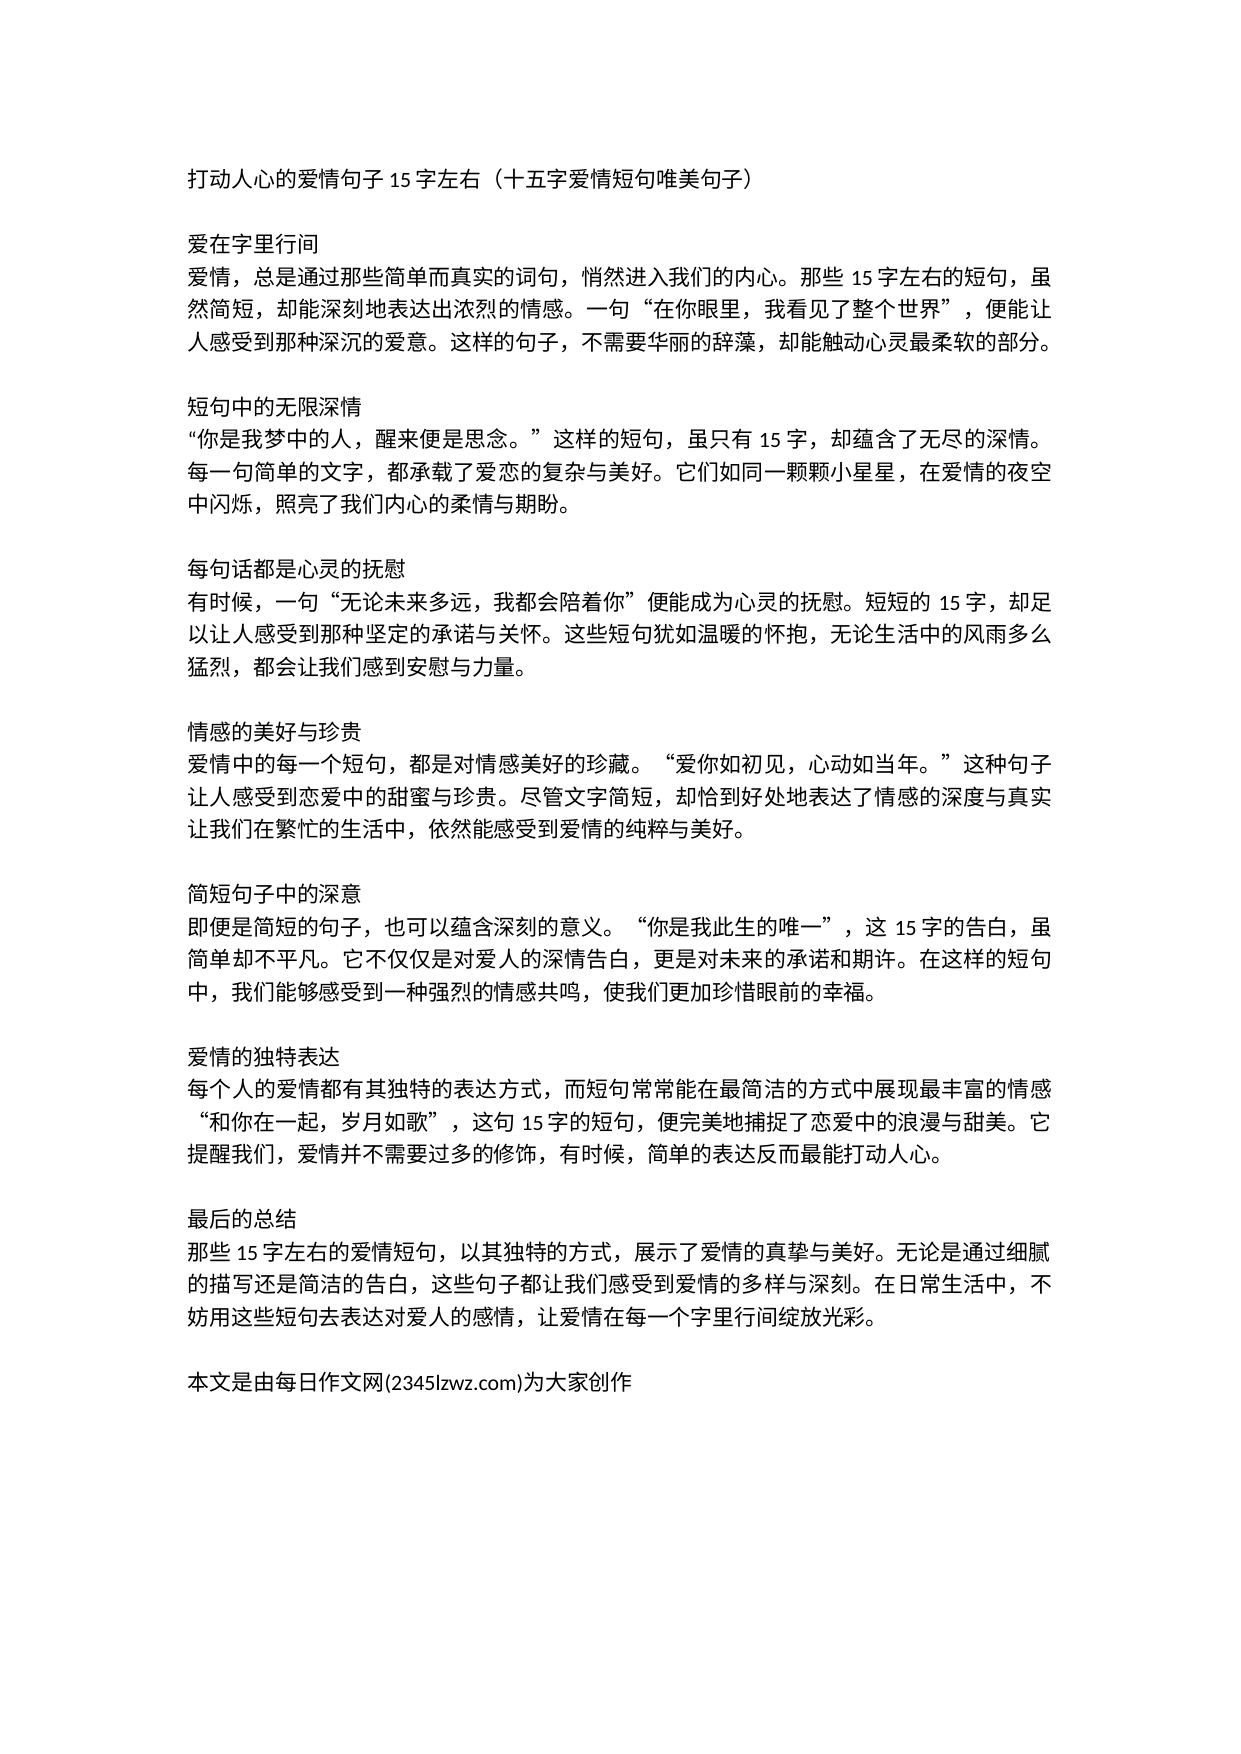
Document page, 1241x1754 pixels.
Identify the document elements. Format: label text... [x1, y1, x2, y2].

text 短句中的无限深情 [187, 389, 1053, 422]
text 爱情的独特表达 [187, 1039, 1053, 1072]
text 每句话都是心灵的抚慰 [187, 552, 1053, 584]
text 爱在字里行间 [187, 227, 1053, 259]
text 简短句子中的深意 [187, 877, 1053, 909]
text 情感的美好与珍贵 [187, 714, 1053, 747]
text 爱情，总是通过那些简单而真实的词句，悄然进入我们的内心。那些15字左右的短句，虽然简短，却能深刻地表达出浓烈的情感。一句“在你眼里，我看见了整个世界”，便能让人感受到那种深沉的爱意。这样的句子，不需要华丽的辞藻，却能触动心灵最柔软的部分。 [187, 259, 1053, 357]
text 本文是由每日作文网(2345lzwz.com)为大家创作 [187, 1364, 1053, 1397]
text 每个人的爱情都有其独特的表达方式，而短句常常能在最简洁的方式中展现最丰富的情感。“和你在一起，岁月如歌”，这句15字的短句，便完美地捕捉了恋爱中的浪漫与甜美。它提醒我们，爱情并不需要过多的修饰，有时候，简单的表达反而最能打动人心。 [187, 1072, 1053, 1169]
text 那些15字左右的爱情短句，以其独特的方式，展示了爱情的真挚与美好。无论是通过细腻的描写还是简洁的告白，这些句子都让我们感受到爱情的多样与深刻。在日常生活中，不妨用这些短句去表达对爱人的感情，让爱情在每一个字里行间绽放光彩。 [187, 1234, 1053, 1332]
text 有时候，一句“无论未来多远，我都会陪着你”便能成为心灵的抚慰。短短的15字，却足以让人感受到那种坚定的承诺与关怀。这些短句犹如温暖的怀抱，无论生活中的风雨多么猛烈，都会让我们感到安慰与力量。 [187, 584, 1053, 682]
text “你是我梦中的人，醒来便是思念。”这样的短句，虽只有15字，却蕴含了无尽的深情。每一句简单的文字，都承载了爱恋的复杂与美好。它们如同一颗颗小星星，在爱情的夜空中闪烁，照亮了我们内心的柔情与期盼。 [187, 422, 1053, 519]
text 爱情中的每一个短句，都是对情感美好的珍藏。“爱你如初见，心动如当年。”这种句子，让人感受到恋爱中的甜蜜与珍贵。尽管文字简短，却恰到好处地表达了情感的深度与真实，让我们在繁忙的生活中，依然能感受到爱情的纯粹与美好。 [187, 747, 1053, 844]
text 即便是简短的句子，也可以蕴含深刻的意义。“你是我此生的唯一”，这15字的告白，虽简单却不平凡。它不仅仅是对爱人的深情告白，更是对未来的承诺和期许。在这样的短句中，我们能够感受到一种强烈的情感共鸣，使我们更加珍惜眼前的幸福。 [187, 909, 1053, 1007]
text 最后的总结 [187, 1202, 1053, 1234]
text 打动人心的爱情句子15字左右（十五字爱情短句唯美句子） [187, 162, 1053, 194]
